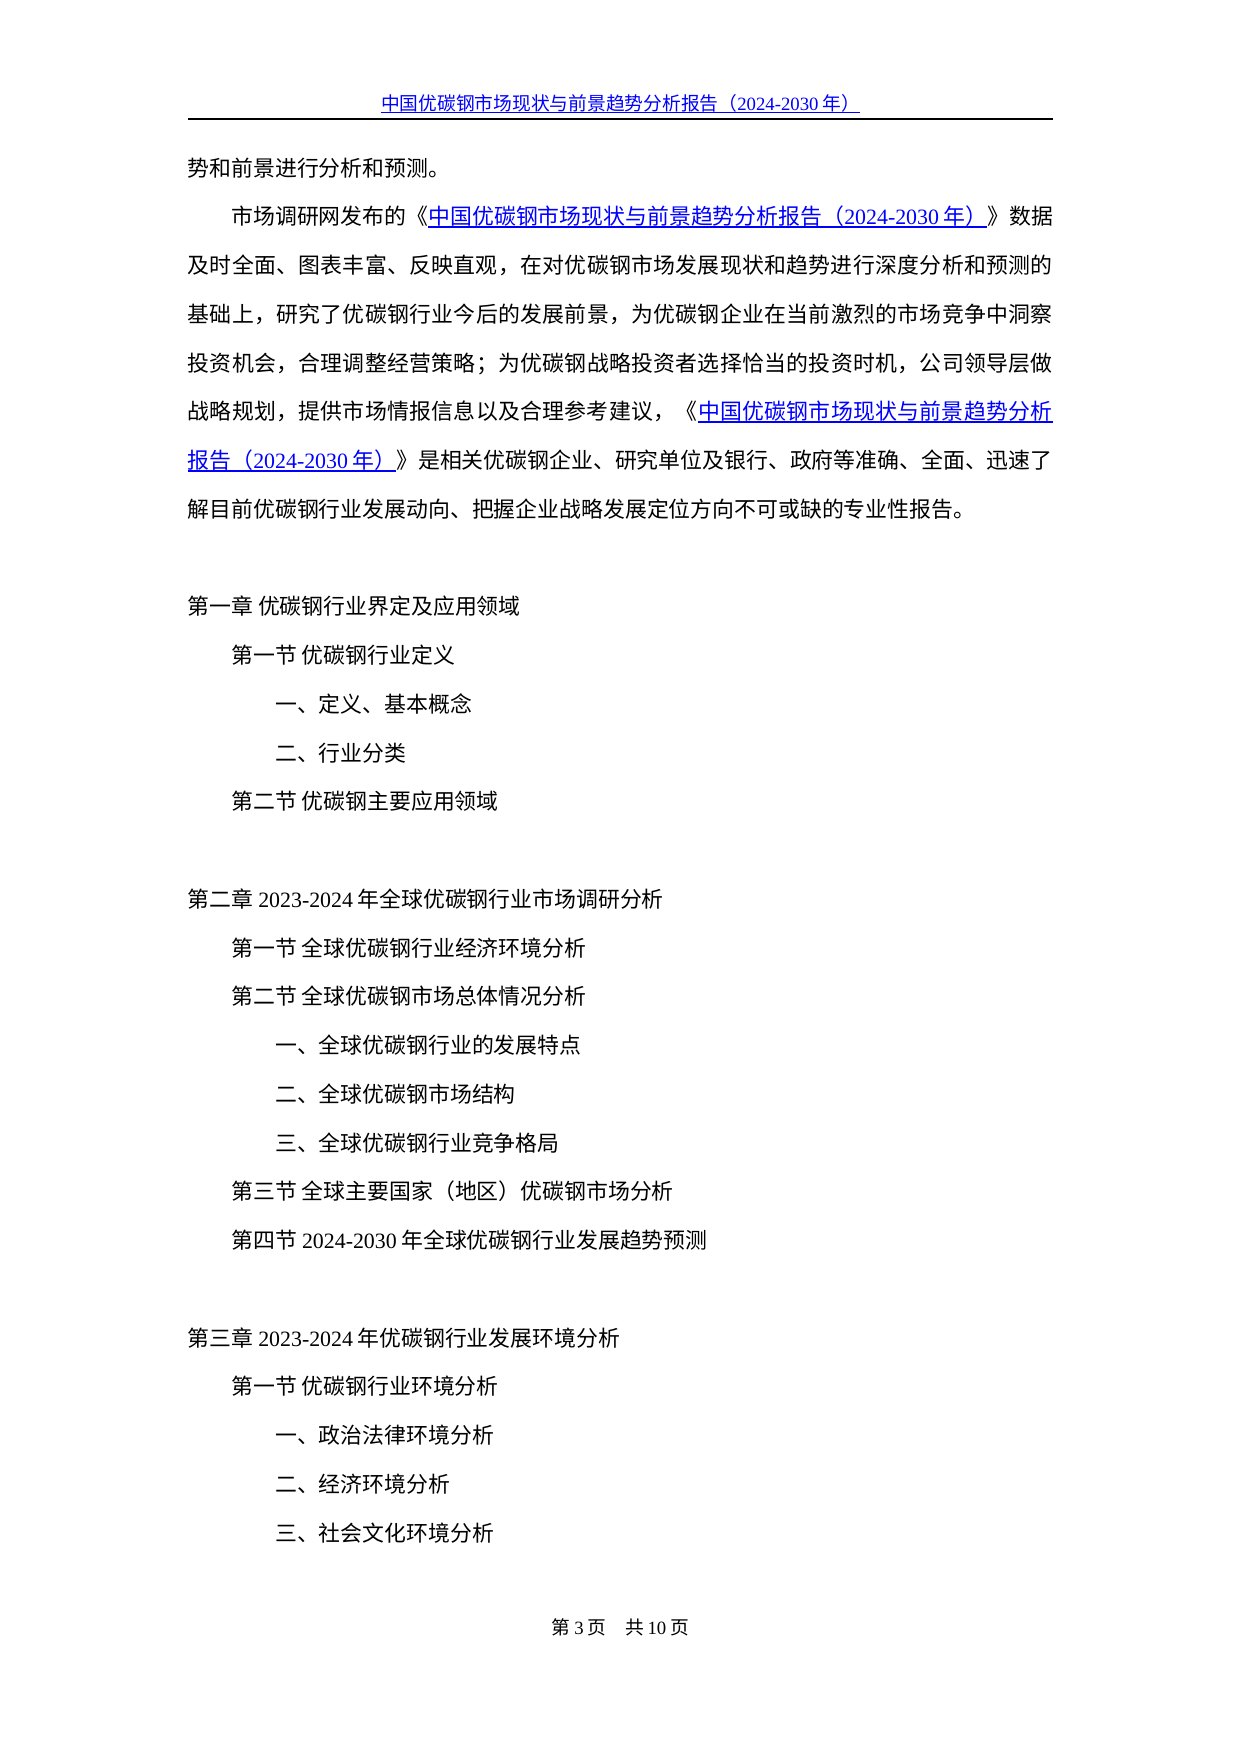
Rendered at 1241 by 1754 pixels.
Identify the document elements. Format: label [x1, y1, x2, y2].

text [187, 150, 1053, 1548]
